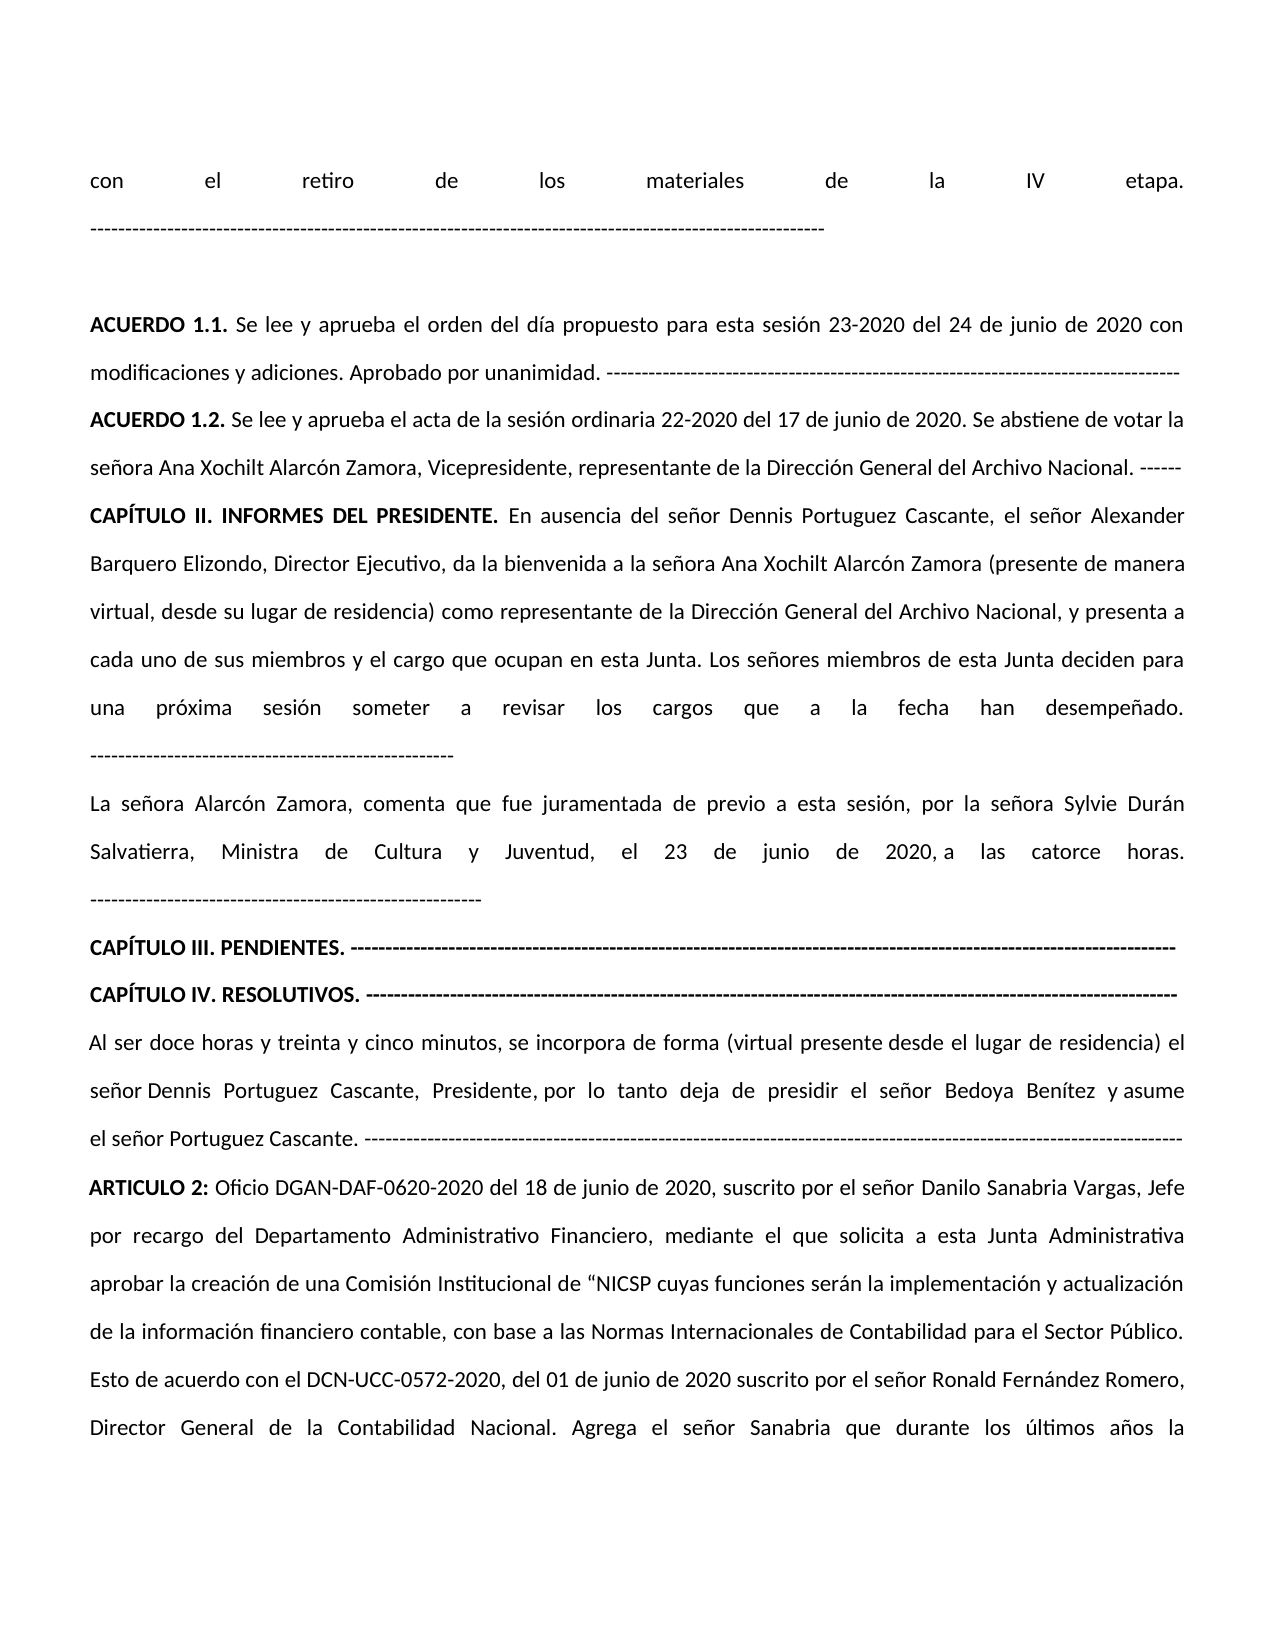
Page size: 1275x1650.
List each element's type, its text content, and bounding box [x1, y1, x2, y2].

text ACUERDO 1.1. Se lee y aprueba el orden del día propuesto para esta sesión 23-2020 del 24 de junio de 2020 con modificaciones y adiciones. Aprobado por unanimidad. ---------------------------------------------------------------------------------- [90, 294, 1185, 389]
text CAPÍTULO III. PENDIENTES. ---------------------------------------------------------------------------------------------------------------------- [90, 917, 1185, 964]
text CAPÍTULO II. INFORMES DEL PRESIDENTE. En ausencia del señor Dennis Portuguez Cascante, el señor Alexander Barquero Elizondo, Director Ejecutivo, da la bienvenida a la señora Ana Xochilt Alarcón Zamora (presente de manera virtual, desde su lugar de residencia) como representante de la Dirección General del Archivo Nacional, y presenta a cada uno de sus miembros y el cargo que ocupan en esta Junta. Los señores miembros de esta Junta deciden para una próxima sesión someter a revisar los cargos que a la fecha han desempeñado. ---------------------------------------------------- [90, 485, 1185, 773]
text CAPÍTULO IV. RESOLUTIVOS. -------------------------------------------------------------------------------------------------------------------- [90, 964, 1182, 1012]
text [90, 150, 1185, 246]
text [88, 1157, 1185, 1445]
text ACUERDO 1.2. Se lee y aprueba el acta de la sesión ordinaria 22-2020 del 17 de junio de 2020. Se abstiene de votar la señora Ana Xochilt Alarcón Zamora, Vicepresidente, representante de la Dirección General del Archivo Nacional. ------ [90, 389, 1185, 485]
text Al ser doce horas y treinta y cinco minutos, se incorpora de forma (virtual presente desde el lugar de residencia) el señor Dennis Portuguez Cascante, Presidente, por lo tanto deja de presidir el señor Bedoya Benítez y asume el señor Portuguez Cascante. --------------------------------------------------------------------------------------------------------------------- [88, 1012, 1185, 1156]
text La señora Alarcón Zamora, comenta que fue juramentada de previo a esta sesión, por la señora Sylvie Durán Salvatierra, Ministra de Cultura y Juventud, el 23 de junio de 2020, a las catorce horas. -------------------------------------------------------- [90, 865, 1185, 917]
text La señora Alarcón Zamora, comenta que fue juramentada de previo a esta sesión, por la señora Sylvie Durán Salvatierra, Ministra de Cultura y Juventud, el 23 de junio de 2020, a las catorce horas. -------------------------------------------------------- [90, 773, 1185, 837]
